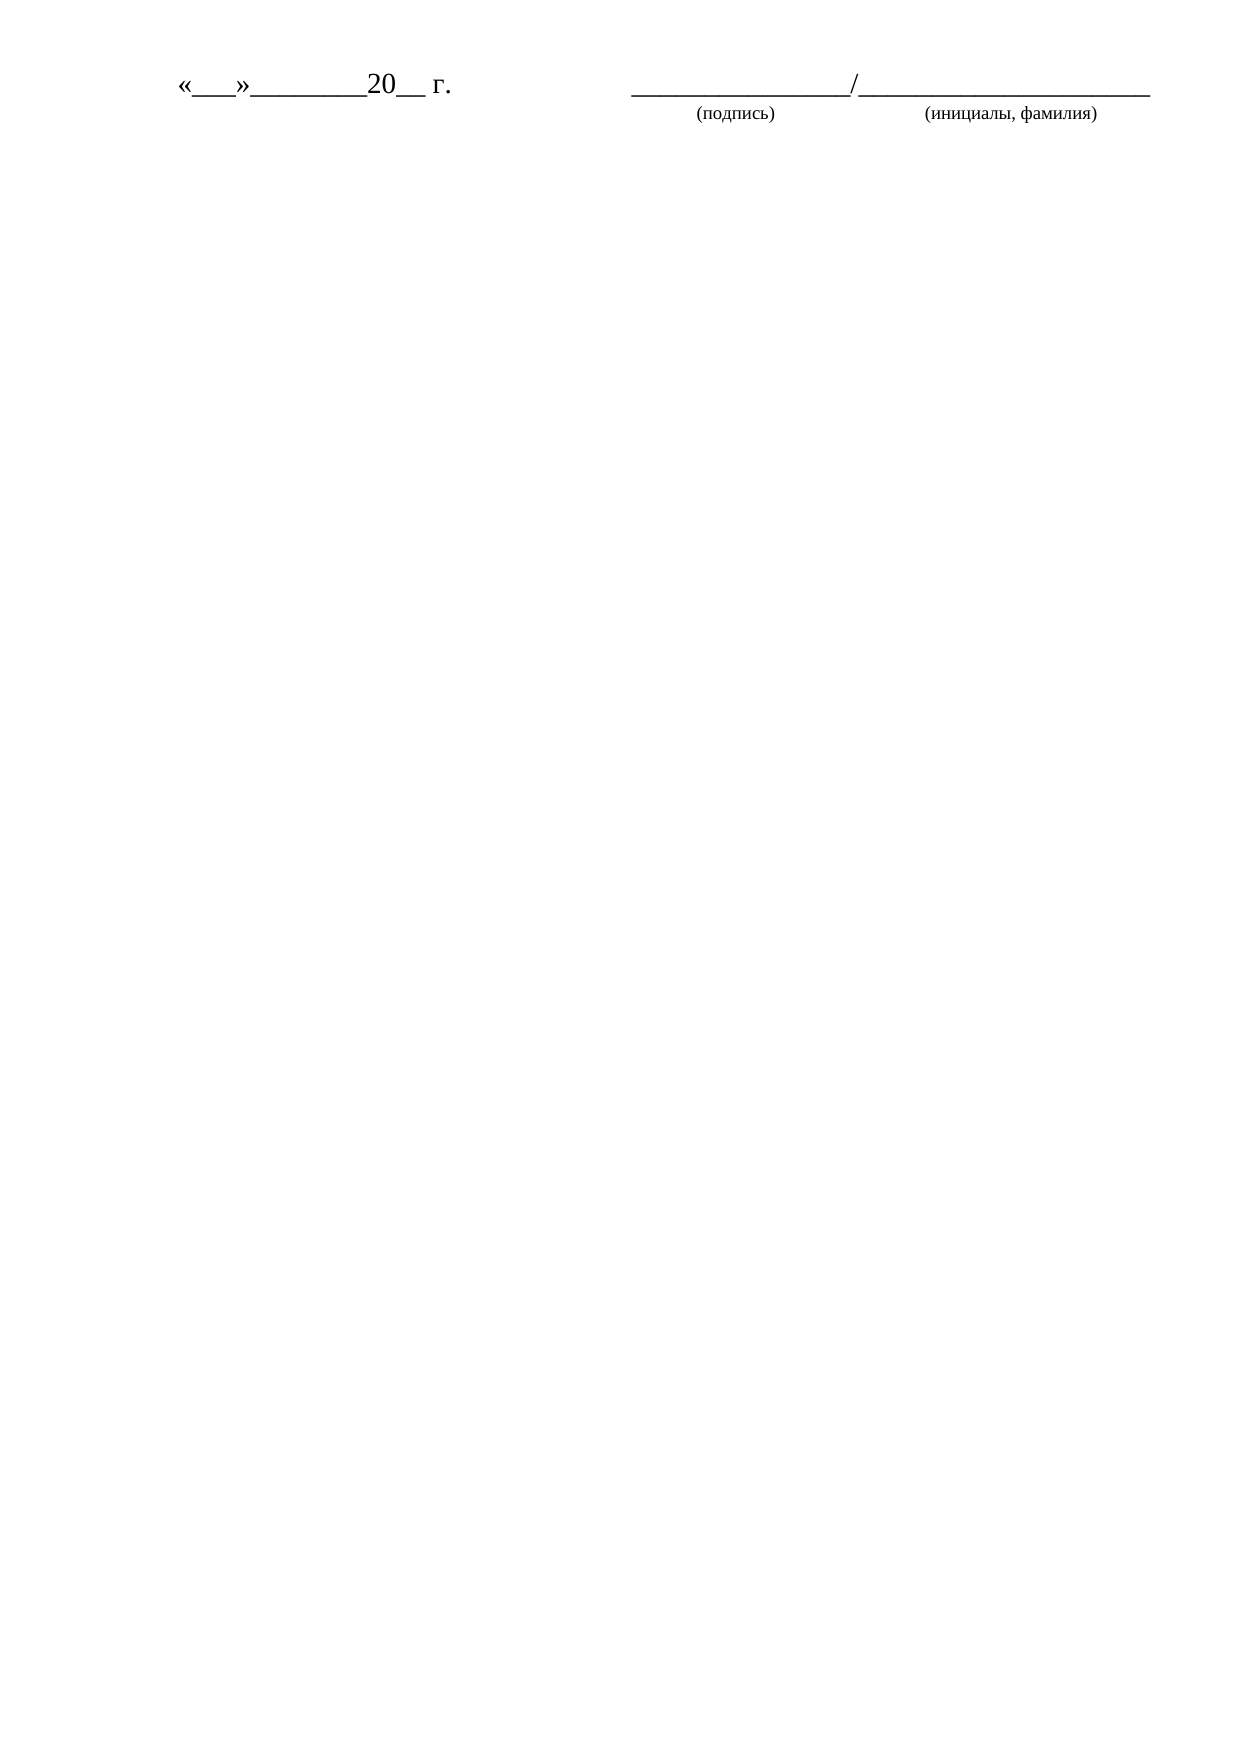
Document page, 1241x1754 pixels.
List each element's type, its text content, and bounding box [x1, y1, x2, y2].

text «___»________20__ г. _______________/____________________ [177, 66, 1152, 99]
text (подпись) (инициалы, фамилия) [177, 102, 1152, 124]
